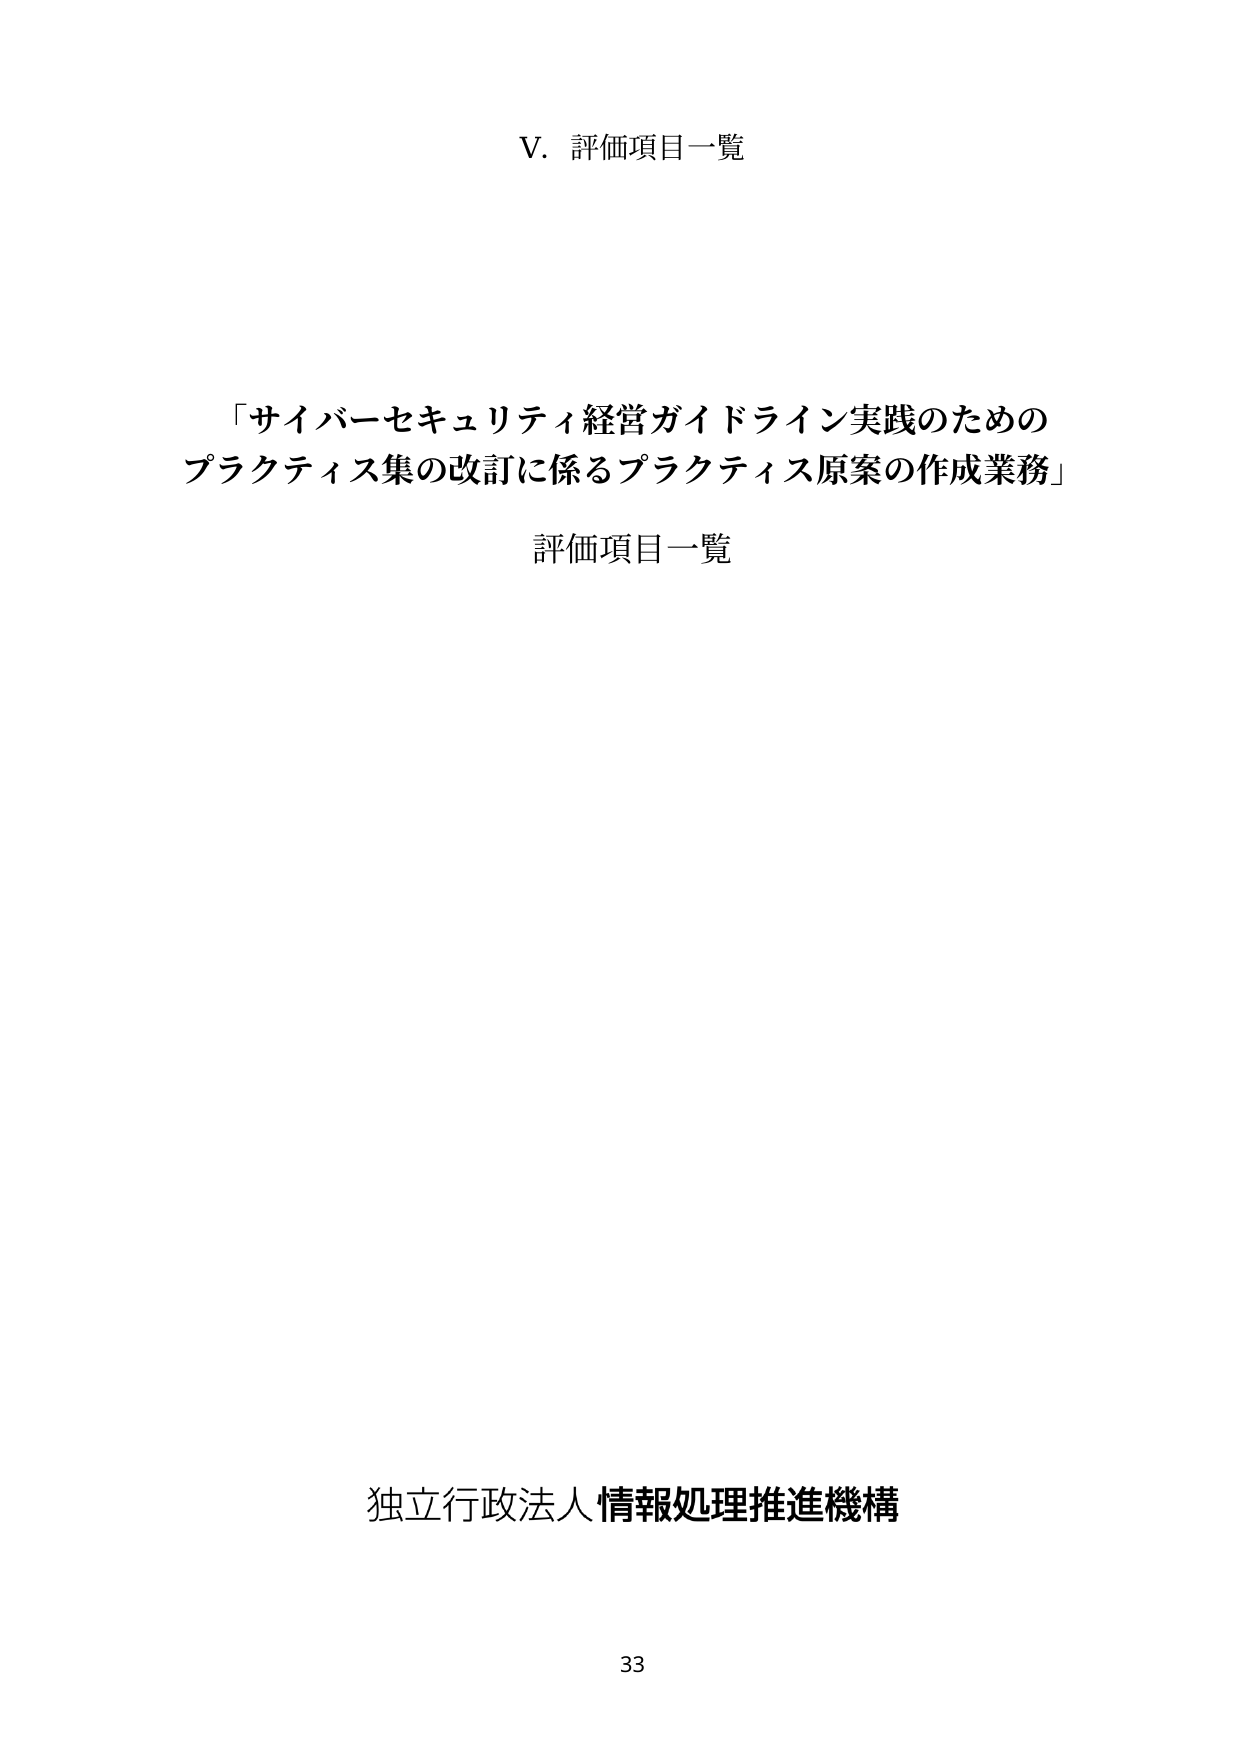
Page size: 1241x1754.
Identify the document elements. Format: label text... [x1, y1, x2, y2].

text 評価項目一覧 [112, 521, 1153, 571]
text Ⅴ．評価項目一覧 [112, 118, 1153, 168]
text 「サイバーセキュリティ経営ガイドライン実践のための [112, 392, 1153, 442]
text プラクティス集の改訂に係るプラクティス原案の作成業務」 [112, 442, 1153, 493]
picture [366, 1486, 899, 1522]
